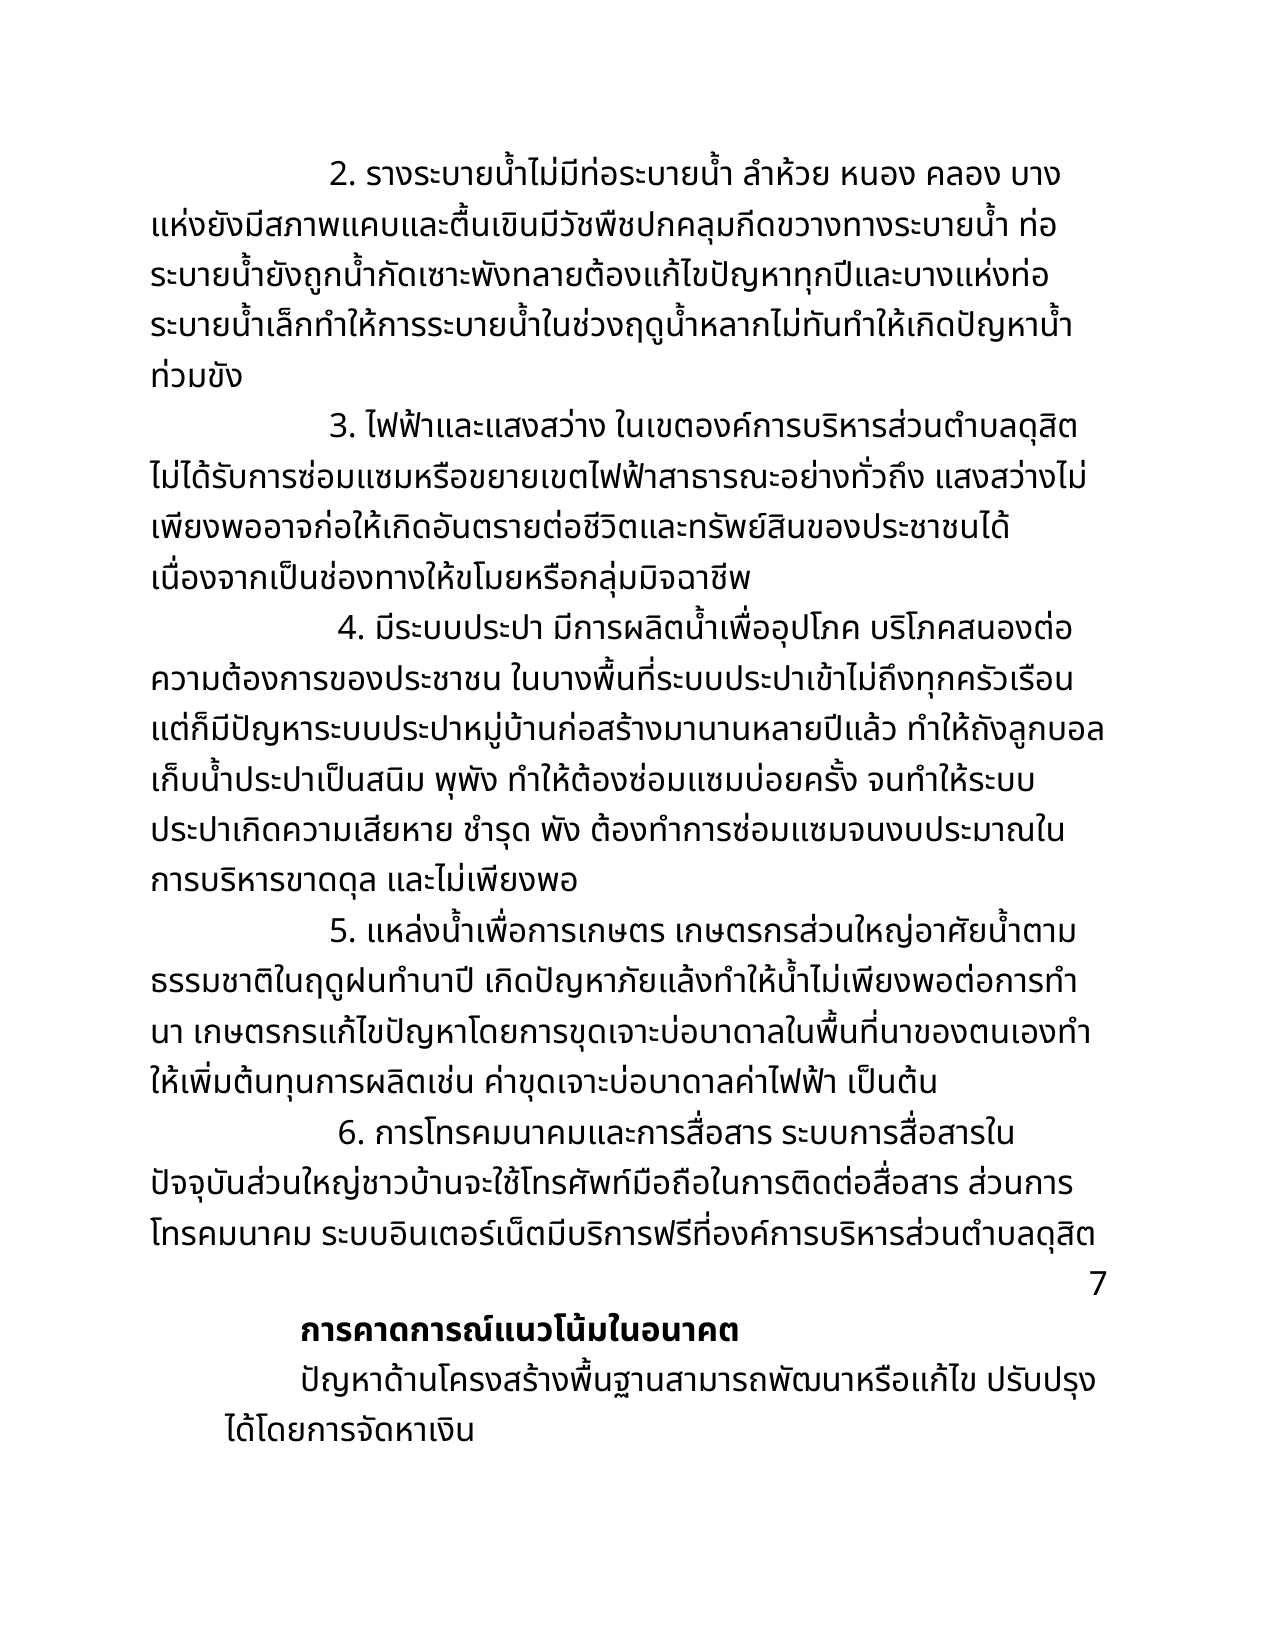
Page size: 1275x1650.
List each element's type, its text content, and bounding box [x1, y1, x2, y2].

text 4. มีระบบประปา มีการผลิตน้ำเพื่ออุปโภค บริโภคสนองต่อความต้องการของประชาชน ในบางพื้นที่ระบบประปาเข้าไม่ถึงทุกครัวเรือน แต่ก็มีปัญหาระบบประปาหมู่บ้านก่อสร้างมานานหลายปีแล้ว ทําให้ถังลูกบอลเก็บน้ำประปาเป็นสนิม พุพัง ทําให้ต้องซ่อมแซมบ่อยครั้ง จนทําให้ระบบประปาเกิดความเสียหาย ชํารุด พัง ต้องทําการซ่อมแซมจนงบประมาณในการบริหารขาดดุล และไม่เพียงพอ [150, 604, 1107, 907]
text 2. รางระบายน้ำไม่มีท่อระบายน้ำ ลําห้วย หนอง คลอง บางแห่งยังมีสภาพแคบและตื้นเขินมีวัชพืชปกคลุมกีดขวางทางระบายน้ำ ท่อระบายน้ำยังถูกน้ำกัดเซาะพังทลายต้องแก้ไขปัญหาทุกปีและบางแห่งท่อระบายน้ำเล็กทําให้การระบายน้ำในช่วงฤดูน้ำหลากไม่ทันทําให้เกิดปัญหาน้ำท่วมขัง [150, 150, 1107, 402]
text การคาดการณ์แนวโน้มในอนาคต [225, 1306, 1107, 1356]
text 7 [150, 1260, 1107, 1306]
text 6. การโทรคมนาคมและการสื่อสาร ระบบการสื่อสารในปัจจุบันส่วนใหญ่ชาวบ้านจะใช้โทรศัพท์มือถือในการติดต่อสื่อสาร ส่วนการโทรคมนาคม ระบบอินเตอร์เน็ตมีบริการฟรีที่องค์การบริหารส่วนตำบลดุสิต [150, 1109, 1107, 1260]
text 5. แหล่งน้ำเพื่อการเกษตร เกษตรกรส่วนใหญ่อาศัยน้ำตามธรรมชาติในฤดูฝนทํานาปี เกิดปัญหาภัยแล้งทําให้น้ำไม่เพียงพอต่อการทํานา เกษตรกรแก้ไขปัญหาโดยการขุดเจาะบ่อบาดาลในพื้นที่นาของตนเองทําให้เพิ่มต้นทุนการผลิตเช่น ค่าขุดเจาะบ่อบาดาลค่าไฟฟ้า เป็นต้น [150, 907, 1107, 1109]
text 3. ไฟฟ้าและแสงสว่าง ในเขตองค์การบริหารส่วนตำบลดุสิต ไม่ได้รับการซ่อมแซมหรือขยายเขตไฟฟ้าสาธารณะอย่างทั่วถึง แสงสว่างไม่เพียงพออาจก่อให้เกิดอันตรายต่อชีวิตและทรัพย์สินของประชาชนได้เนื่องจากเป็นช่องทางให้ขโมยหรือกลุ่มมิจฉาชีพ [150, 402, 1107, 604]
text ปัญหาด้านโครงสร้างพื้นฐานสามารถพัฒนาหรือแก้ไข ปรับปรุงได้โดยการจัดหาเงิน [225, 1356, 1107, 1457]
